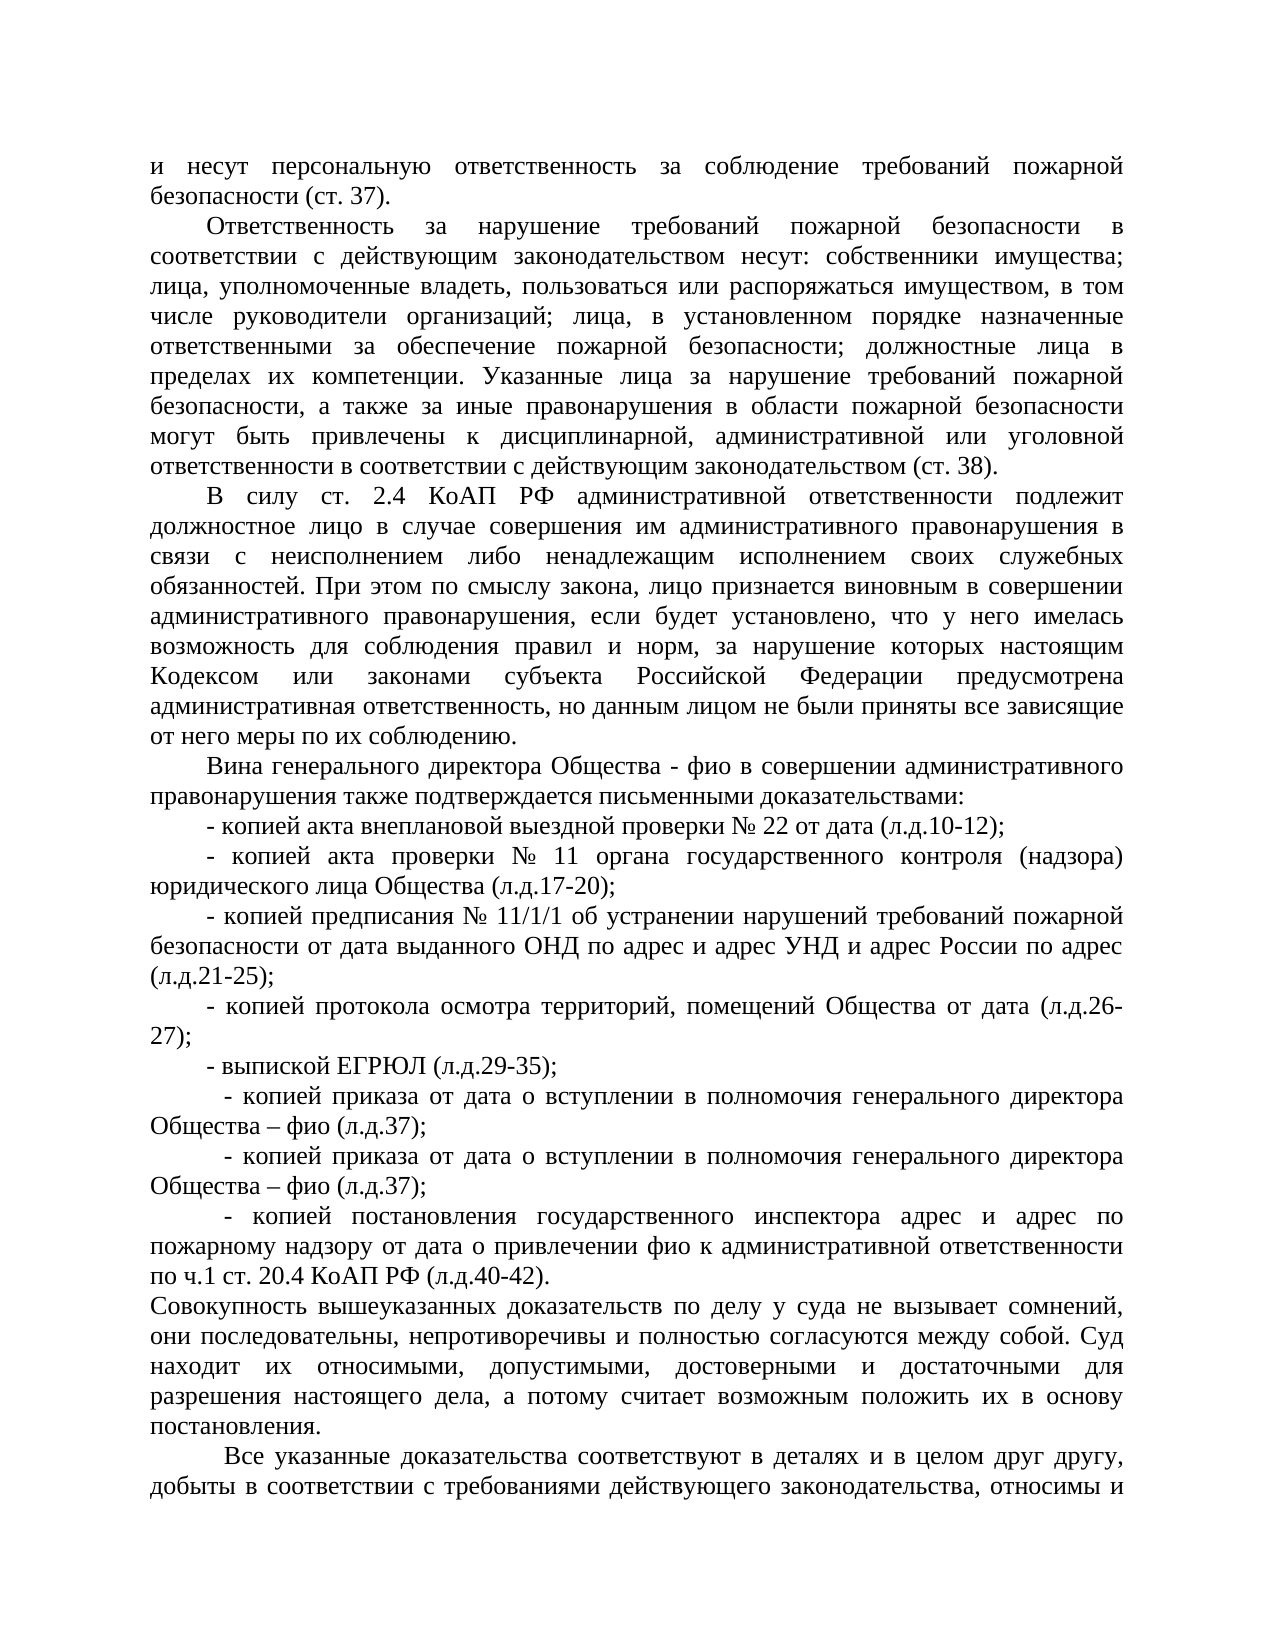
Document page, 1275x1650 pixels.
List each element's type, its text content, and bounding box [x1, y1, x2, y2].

text - выпиской ЕГРЮЛ (л.д.29-35); [150, 1050, 1125, 1080]
text - копией акта проверки № 11 органа государственного контроля (надзора) юридического лица Общества (л.д.17-20); [150, 840, 1125, 900]
text - копией приказа от дата о вступлении в полномочия генерального директора Общества – фио (л.д.37); [150, 1080, 1125, 1140]
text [150, 1440, 1125, 1500]
text - копией постановления государственного инспектора адрес и адрес по пожарному надзору от дата о привлечении фио к административной ответственности по ч.1 ст. 20.4 КоАП РФ (л.д.40-42). [150, 1200, 1125, 1290]
text - копией протокола осмотра территорий, помещений Общества от дата (л.д.26-27); [150, 990, 1125, 1050]
text Совокупность вышеуказанных доказательств по делу у суда не вызывает сомнений, они последовательны, непротиворечивы и полностью согласуются между собой. Суд находит их относимыми, допустимыми, достоверными и достаточными для разрешения настоящего дела, а потому считает возможным положить их в основу постановления. [150, 1290, 1125, 1440]
text Ответственность за нарушение требований пожарной безопасности в соответствии с действующим законодательством несут: собственники имущества; лица, уполномоченные владеть, пользоваться или распоряжаться имуществом, в том числе руководители организаций; лица, в установленном порядке назначенные ответственными за обеспечение пожарной безопасности; должностные лица в пределах их компетенции. Указанные лица за нарушение требований пожарной безопасности, а также за иные правонарушения в области пожарной безопасности могут быть привлечены к дисциплинарной, административной или уголовной ответственности в соответствии с действующим законодательством (ст. 38). [150, 210, 1125, 480]
text Вина генерального директора Общества - фио в совершении административного правонарушения также подтверждается письменными доказательствами: [150, 750, 1125, 810]
text - копией предписания № 11/1/1 об устранении нарушений требований пожарной безопасности от дата выданного ОНД по адрес и адрес УНД и адрес России по адрес (л.д.21-25); [150, 900, 1125, 990]
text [150, 150, 1125, 210]
text - копией акта внеплановой выездной проверки № 22 от дата (л.д.10-12); [150, 810, 1125, 840]
text В силу ст. 2.4 КоАП РФ административной ответственности подлежит должностное лицо в случае совершения им административного правонарушения в связи с неисполнением либо ненадлежащим исполнением своих служебных обязанностей. При этом по смыслу закона, лицо признается виновным в совершении административного правонарушения, если будет установлено, что у него имелась возможность для соблюдения правил и норм, за нарушение которых настоящим Кодексом или законами субъекта Российской Федерации предусмотрена административная ответственность, но данным лицом не были приняты все зависящие от него меры по их соблюдению. [150, 480, 1125, 750]
text - копией приказа от дата о вступлении в полномочия генерального директора Общества – фио (л.д.37); [150, 1140, 1125, 1200]
